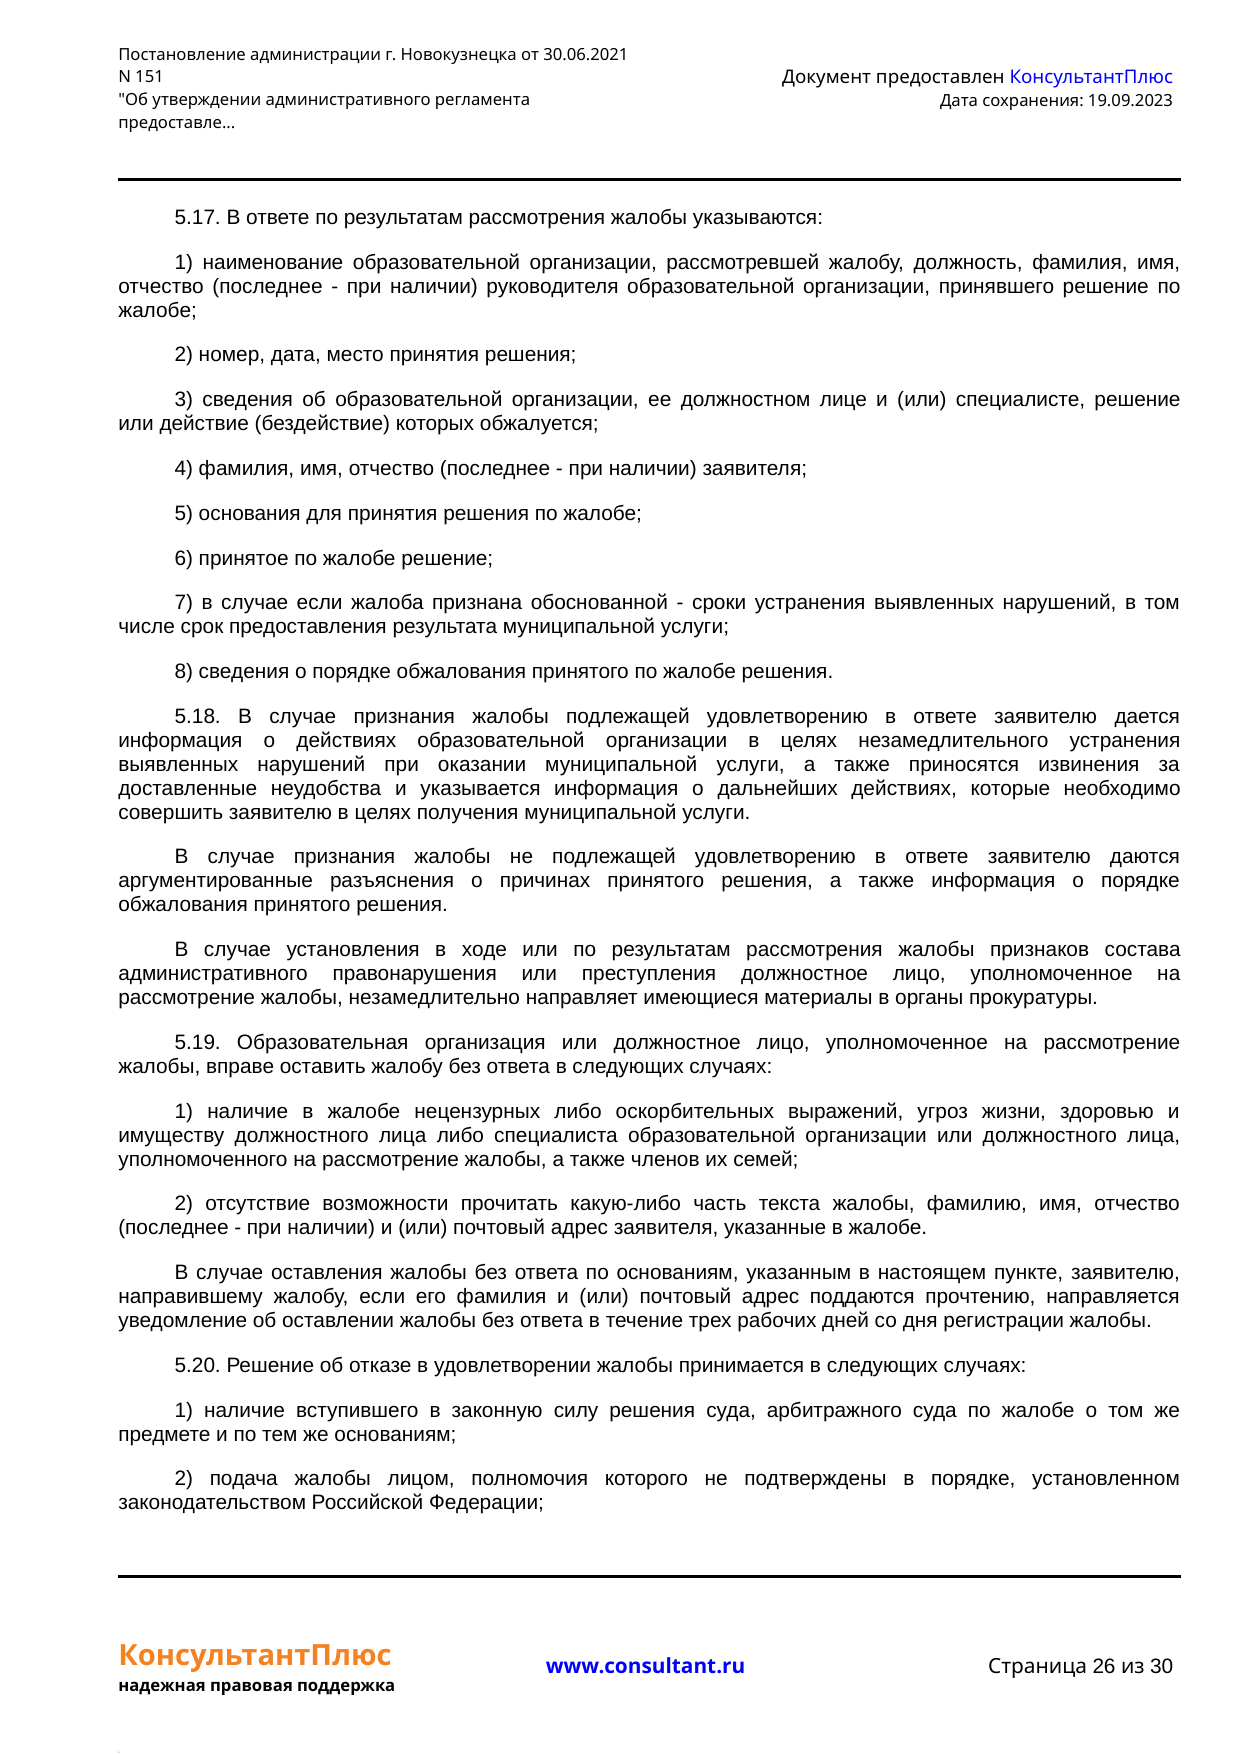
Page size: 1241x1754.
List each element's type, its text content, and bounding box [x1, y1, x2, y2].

text 5) основания для принятия решения по жалобе; [118, 501, 1181, 524]
text 3) сведения об образовательной организации, ее должностном лице и (или) специалисте, решение или действие (бездействие) которых обжалуется; [118, 387, 1181, 435]
text 1) наименование образовательной организации, рассмотревшей жалобу, должность, фамилия, имя, отчество (последнее - при наличии) руководителя образовательной организации, принявшего решение по жалобе; [118, 249, 1181, 321]
text 4) фамилия, имя, отчество (последнее - при наличии) заявителя; [118, 456, 1181, 480]
text 6) принятое по жалобе решение; [118, 545, 1181, 569]
text В случае оставления жалобы без ответа по основаниям, указанным в настоящем пункте, заявителю, направившему жалобу, если его фамилия и (или) почтовый адрес поддаются прочтению, направляется уведомление об оставлении жалобы без ответа в течение трех рабочих дней со дня регистрации жалобы. [118, 1260, 1181, 1332]
text 5.17. В ответе по результатам рассмотрения жалобы указываются: [118, 205, 1181, 229]
text 5.19. Образовательная организация или должностное лицо, уполномоченное на рассмотрение жалобы, вправе оставить жалобу без ответа в следующих случаях: [118, 1030, 1181, 1078]
text 8) сведения о порядке обжалования принятого по жалобе решения. [118, 659, 1181, 683]
text В случае признания жалобы не подлежащей удовлетворению в ответе заявителю даются аргументированные разъяснения о причинах принятого решения, а также информация о порядке обжалования принятого решения. [118, 844, 1181, 916]
text 5.18. В случае признания жалобы подлежащей удовлетворению в ответе заявителю дается информация о действиях образовательной организации в целях незамедлительного устранения выявленных нарушений при оказании муниципальной услуги, а также приносятся извинения за доставленные неудобства и указывается информация о дальнейших действиях, которые необходимо совершить заявителю в целях получения муниципальной услуги. [118, 704, 1181, 823]
text 2) подача жалобы лицом, полномочия которого не подтверждены в порядке, установленном законодательством Российской Федерации; [118, 1466, 1181, 1514]
text В случае установления в ходе или по результатам рассмотрения жалобы признаков состава административного правонарушения или преступления должностное лицо, уполномоченное на рассмотрение жалобы, незамедлительно направляет имеющиеся материалы в органы прокуратуры. [118, 937, 1181, 1009]
text 1) наличие вступившего в законную силу решения суда, арбитражного суда по жалобе о том же предмете и по тем же основаниям; [118, 1397, 1181, 1445]
text 2) отсутствие возможности прочитать какую-либо часть текста жалобы, фамилию, имя, отчество (последнее - при наличии) и (или) почтовый адрес заявителя, указанные в жалобе. [118, 1191, 1181, 1239]
text 2) номер, дата, место принятия решения; [118, 342, 1181, 366]
text 7) в случае если жалоба признана обоснованной - сроки устранения выявленных нарушений, в том числе срок предоставления результата муниципальной услуги; [118, 590, 1181, 638]
text 1) наличие в жалобе нецензурных либо оскорбительных выражений, угроз жизни, здоровью и имуществу должностного лица либо специалиста образовательной организации или должностного лица, уполномоченного на рассмотрение жалобы, а также членов их семей; [118, 1098, 1181, 1170]
text 5.20. Решение об отказе в удовлетворении жалобы принимается в следующих случаях: [118, 1353, 1181, 1377]
